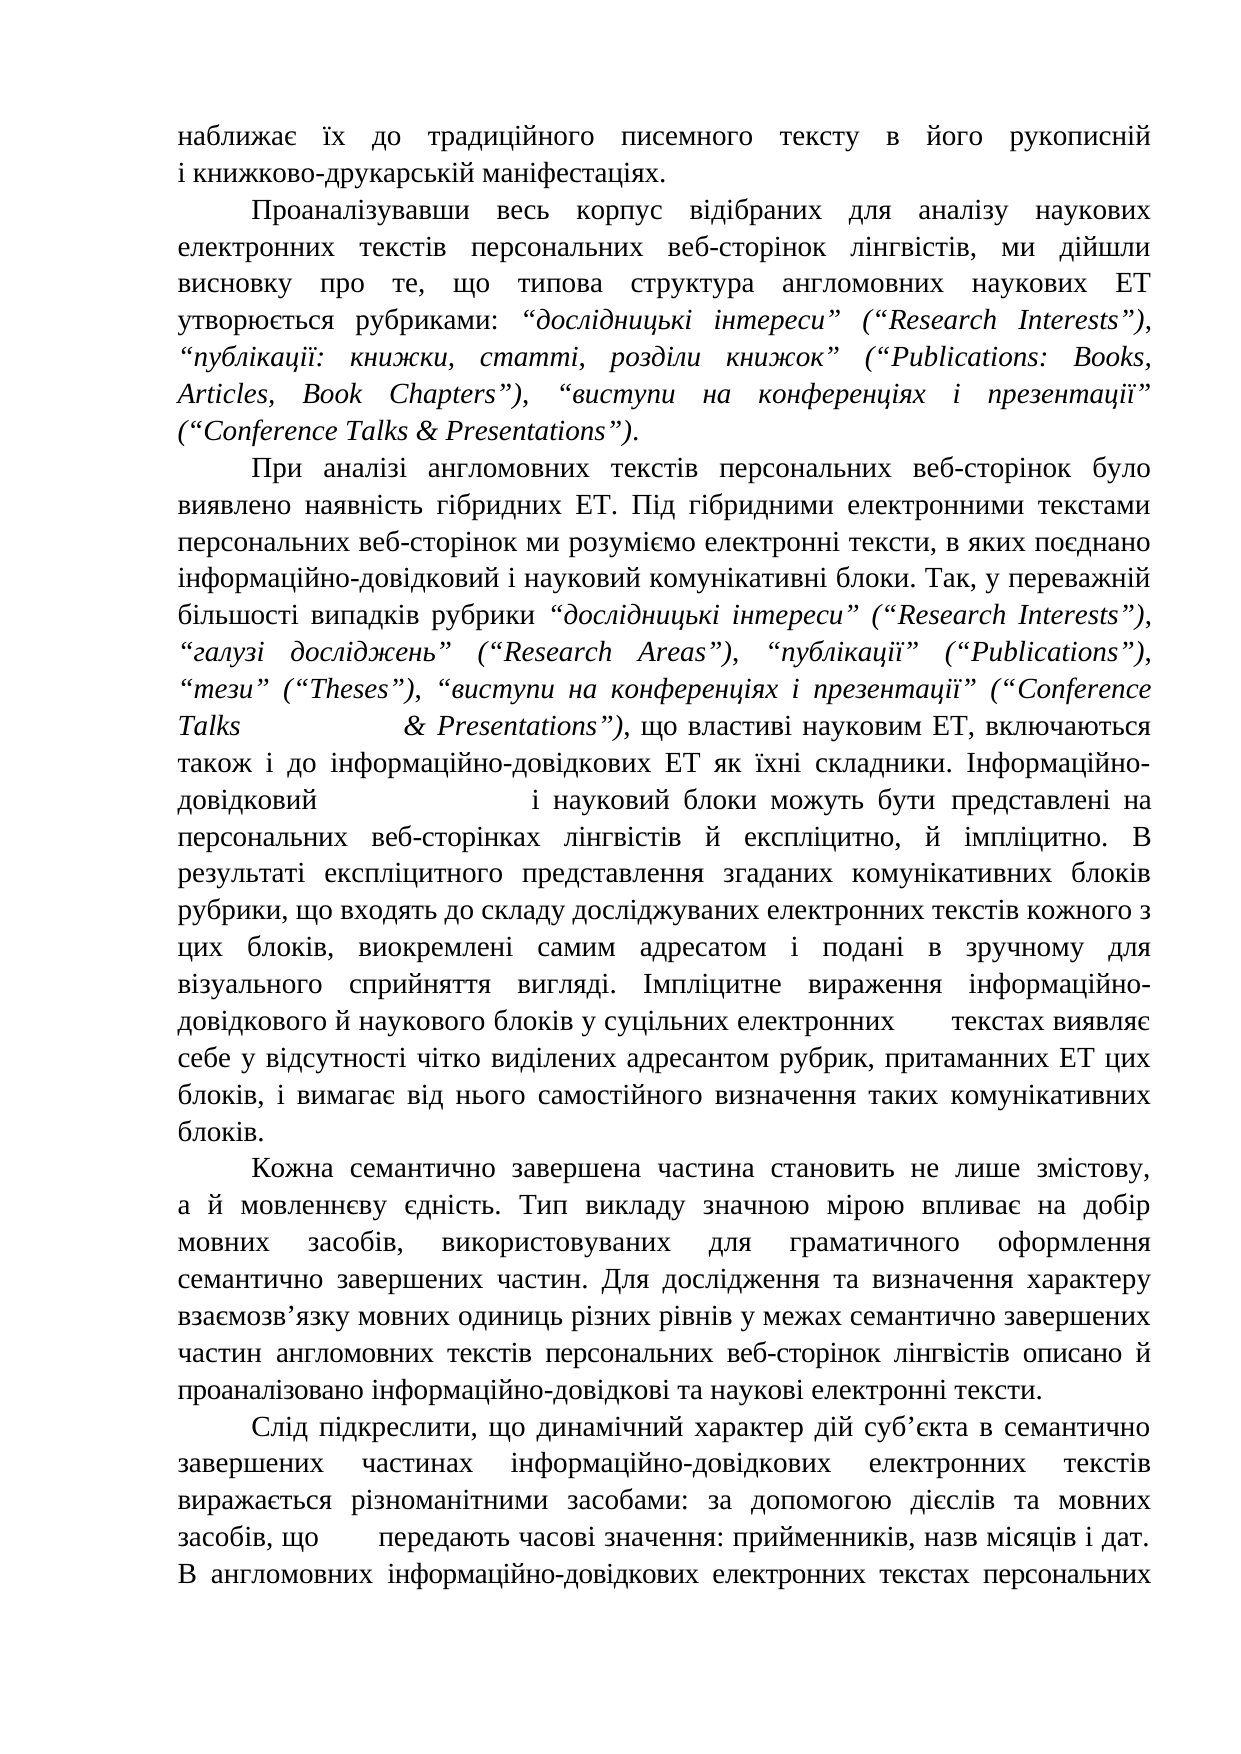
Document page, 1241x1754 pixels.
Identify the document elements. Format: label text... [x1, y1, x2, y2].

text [177, 1409, 1152, 1590]
text Кожна семантично завершена частина становить не лише змістову, а й мовленнєву єдність. Тип викладу значною мірою впливає на добір мовних засобів, використовуваних для граматичного оформлення семантично завершених частин. Для дослідження та визначення характеру взаємозв’язку мовних одиниць різних рівнів у межах семантично завершених частин англомовних текстів персональних веб-сторінок лінгвістів описано й проаналізовано інформаційно-довідкові та наукові електронні тексти. [177, 1151, 1152, 1405]
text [177, 118, 1152, 188]
text При аналізі англомовних текстів персональних веб-сторінок було виявлено наявність гібридних ЕТ. Під гібридними електронними текстами персональних веб-сторінок ми розуміємо електронні тексти, в яких поєднано інформаційно-довідковий і науковий комунікативні блоки. Так, у переважній більшості випадків рубрики “дослідницькі інтереси” (“Research Interests”), “галузі досліджень” (“Research Areas”), “публікації” (“Publications”), “тези” (“Theses”), “виступи на конференціях і презентації” (“Conference Talks & Presentations”), що властиві науковим ЕТ, включаються також і до інформаційно-довідкових ЕТ як їхні складники. Інформаційно-довідковий і науковий блоки можуть бути представлені на персональних веб-сторінках лінгвістів й експліцитно, й імпліцитно. В результаті експліцитного представлення згаданих комунікативних блоків рубрики, що входять до складу досліджуваних електронних текстів кожного з цих блоків, виокремлені самим адресатом і подані в зручному для візуального сприйняття вигляді. Імпліцитне вираження інформаційно-довідкового й наукового блоків у суцільних електронних текстах виявляє себе у відсутності чітко виділених адресантом рубрик, притаманних ЕТ цих блоків, і вимагає від нього самостійного визначення таких комунікативних блоків. [177, 450, 1152, 1147]
text Проаналізувавши весь корпус відібраних для аналізу наукових електронних текстів персональних веб-сторінок лінгвістів, ми дійшли висновку про те, що типова структура англомовних наукових ЕТ утворюється рубриками: “дослідницькі інтереси” (“Research Interests”), “публікації: книжки, статті, розділи книжок” (“Publications: Books, Articles, Book Chapters”), “виступи на конференціях і презентації” (“Conference Talks & Presentations”). [177, 192, 1152, 447]
